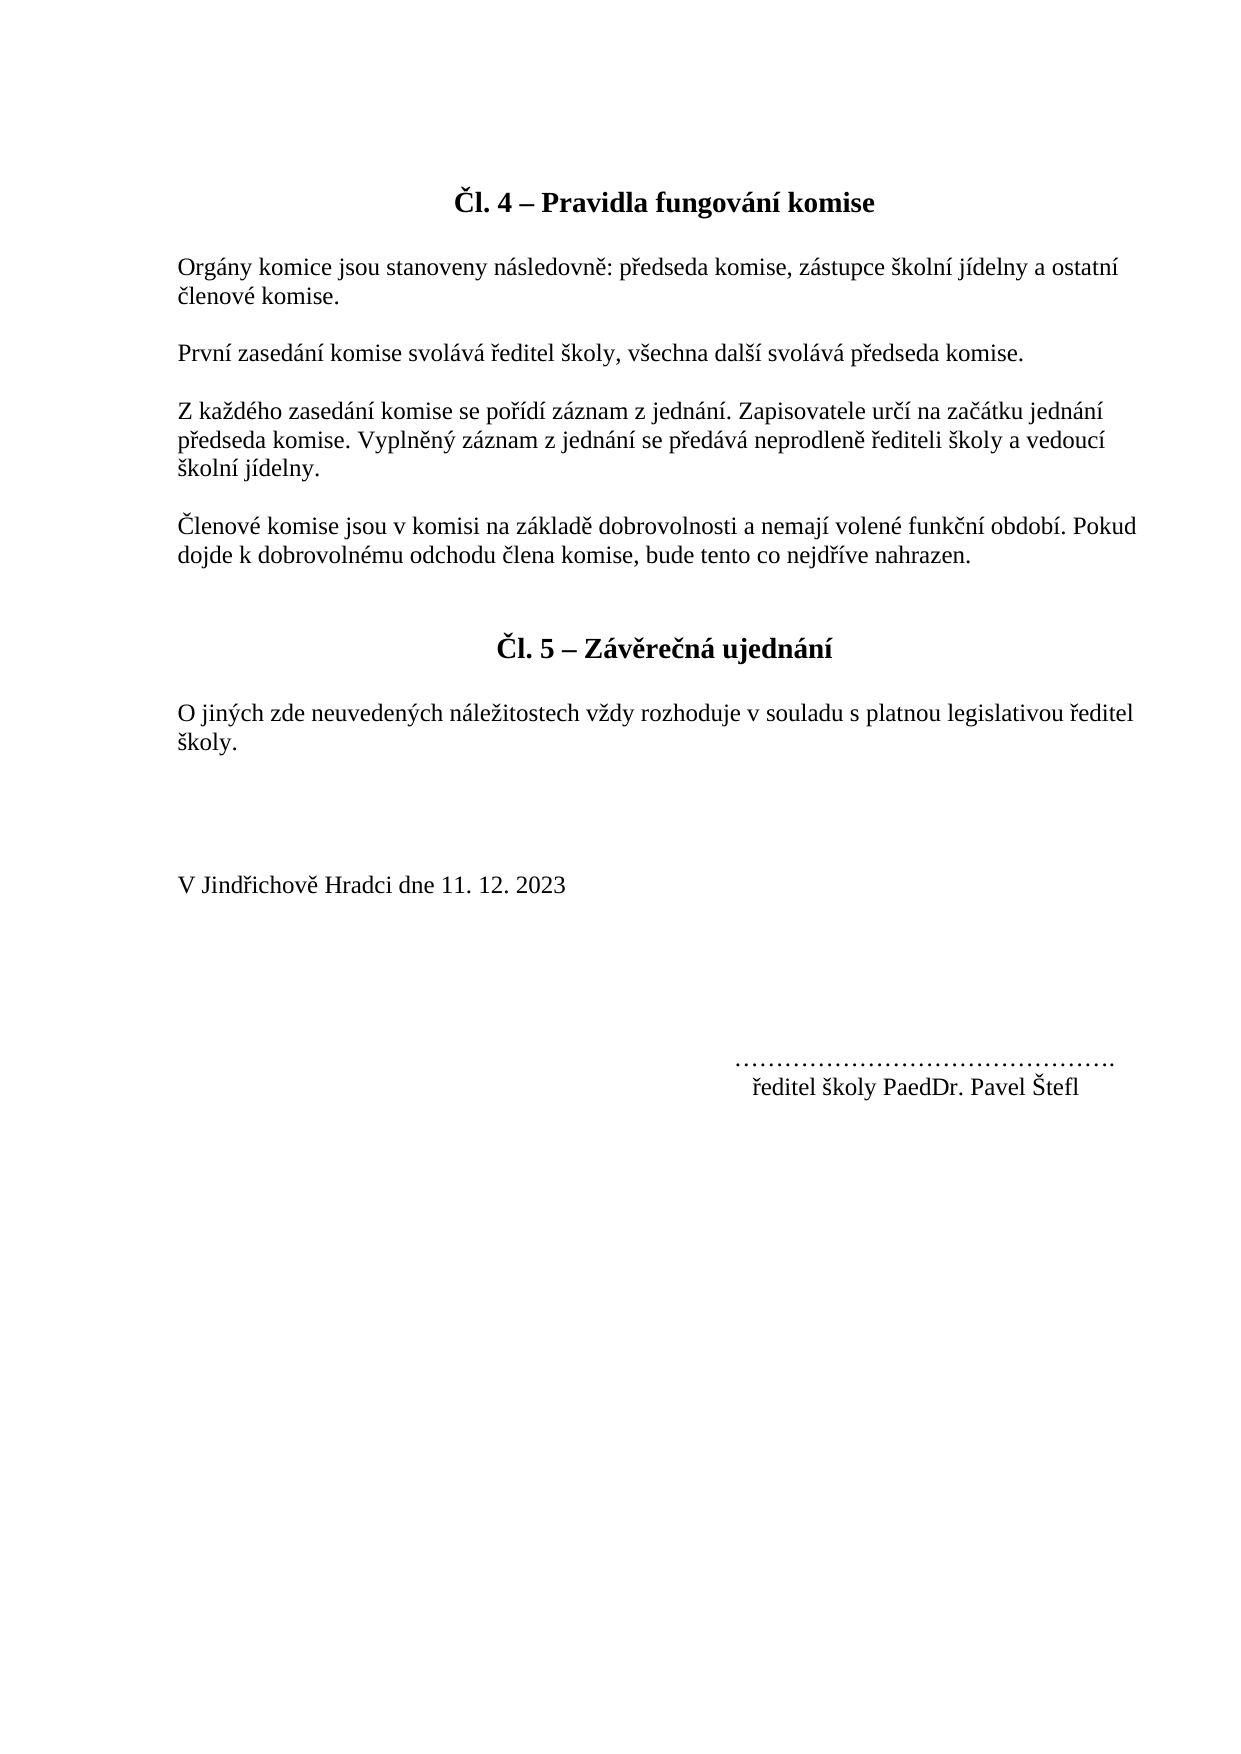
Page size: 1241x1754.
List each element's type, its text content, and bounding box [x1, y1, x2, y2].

text Orgány komice jsou stanoveny následovně: předseda komise, zástupce školní jídelny a ostatní členové komise. [177, 252, 1152, 310]
text Členové komise jsou v komisi na základě dobrovolnosti a nemají volené funkční období. Pokud dojde k dobrovolnému odchodu člena komise, bude tento co nejdříve nahrazen. [177, 511, 1152, 568]
text ………………………………………. [177, 1043, 1152, 1072]
text Čl. 4 – Pravidla fungování komise [177, 185, 1152, 219]
text Z každého zasedání komise se pořídí záznam z jednání. Zapisovatele určí na začátku jednání předseda komise. Vyplněný záznam z jednání se předává neprodleně řediteli školy a vedoucí školní jídelny. [177, 396, 1152, 482]
text ředitel školy PaedDr. Pavel Štefl [177, 1072, 1152, 1100]
text Čl. 5 – Závěrečná ujednání [177, 631, 1152, 664]
text První zasedání komise svolává ředitel školy, všechna další svolává předseda komise. [177, 338, 1152, 367]
text V Jindřichově Hradci dne 11. 12. 2023 [177, 870, 1152, 899]
text O jiných zde neuvedených náležitostech vždy rozhoduje v souladu s platnou legislativou ředitel školy. [177, 698, 1152, 755]
